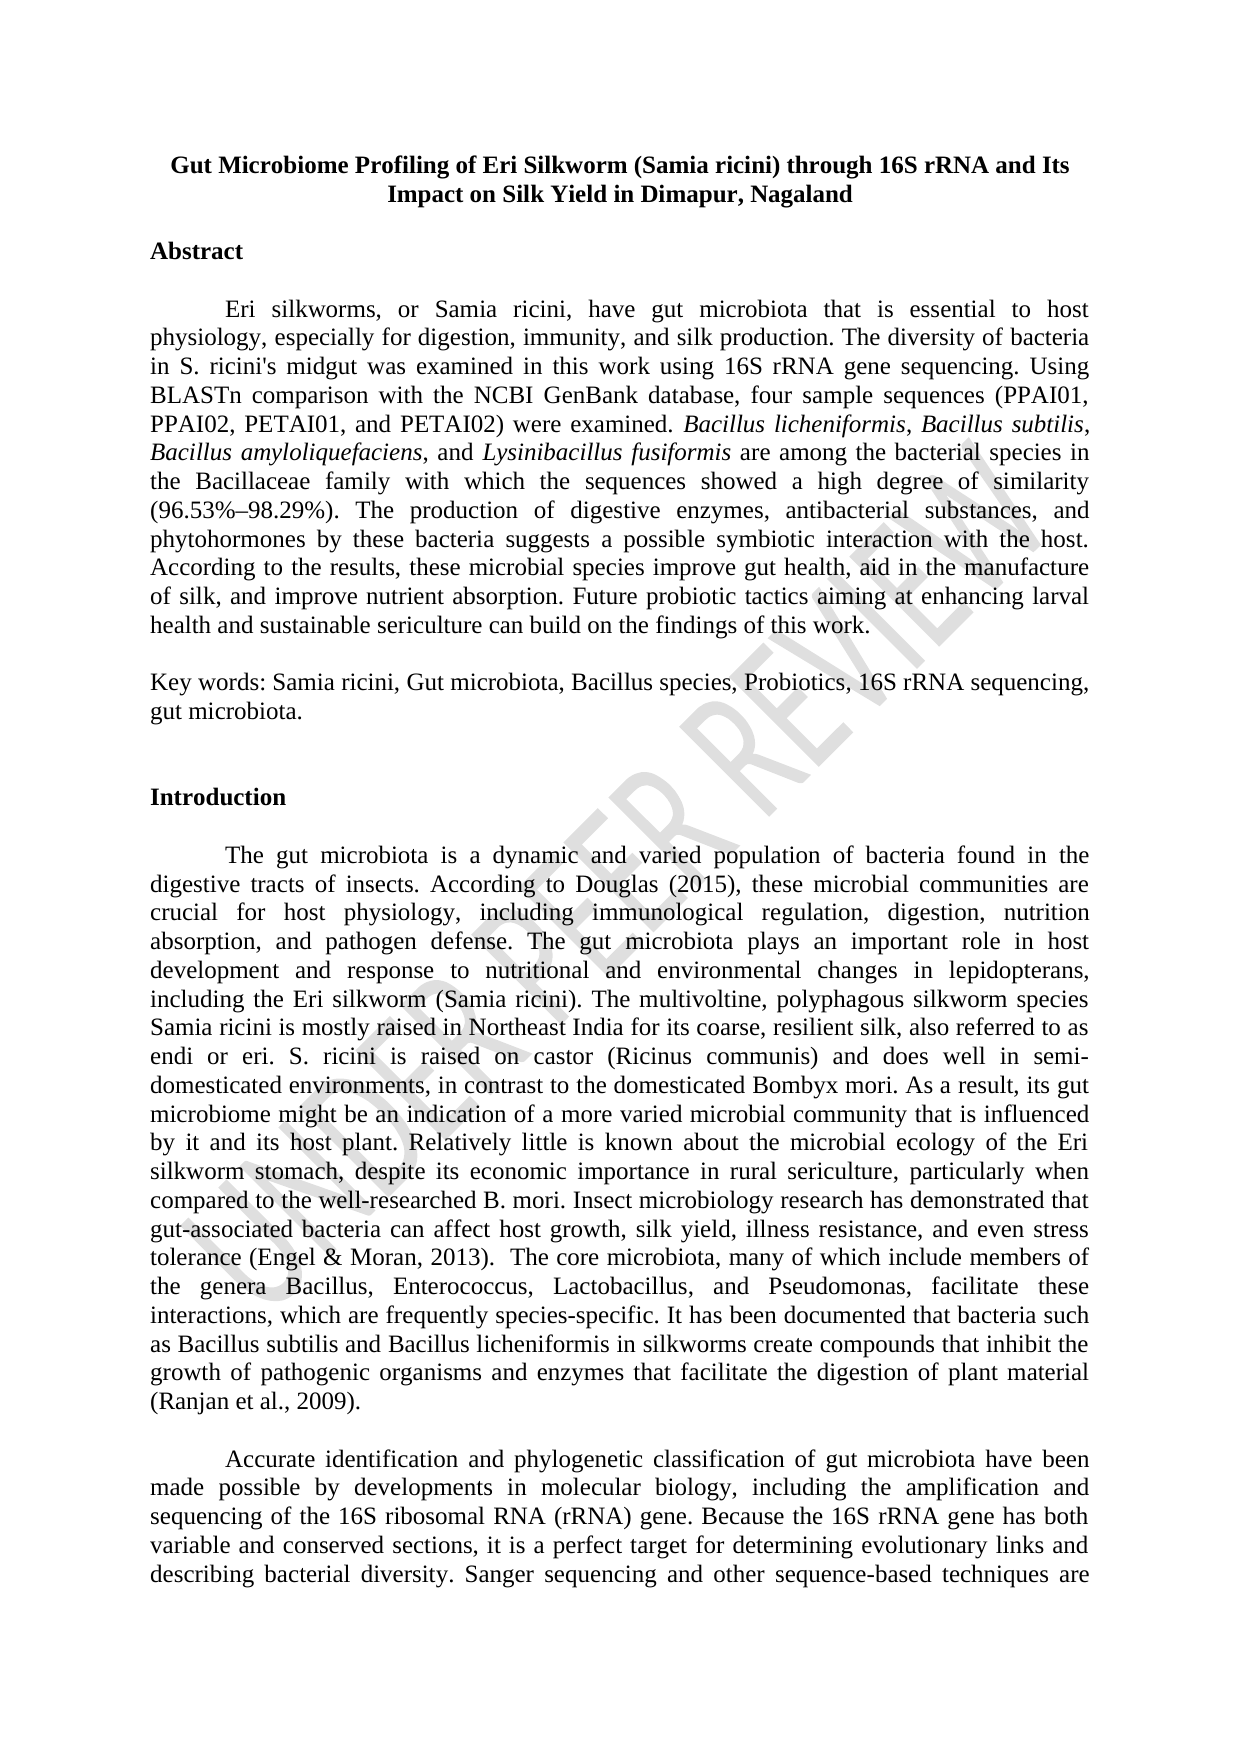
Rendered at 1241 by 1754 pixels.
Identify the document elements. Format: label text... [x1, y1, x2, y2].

text Abstract [150, 236, 1090, 265]
text Gut Microbiome Profiling of Eri Silkworm (Samia ricini) through 16S rRNA and Its Impact on Silk Yield in Dimapur, Nagaland [150, 150, 1090, 207]
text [150, 1444, 1090, 1587]
text The gut microbiota is a dynamic and varied population of bacteria found in the digestive tracts of insects. According to Douglas (2015), these microbial communities are crucial for host physiology, including immunological regulation, digestion, nutrition absorption, and pathogen defense. The gut microbiota plays an important role in host development and response to nutritional and environmental changes in lepidopterans, including the Eri silkworm (Samia ricini). The multivoltine, polyphagous silkworm species Samia ricini is mostly raised in Northeast India for its coarse, resilient silk, also referred to as endi or eri. S. ricini is raised on castor (Ricinus communis) and does well in semi-domesticated environments, in contrast to the domesticated Bombyx mori. As a result, its gut microbiome might be an indication of a more varied microbial community that is influenced by it and its host plant. Relatively little is known about the microbial ecology of the Eri silkworm stomach, despite its economic importance in rural sericulture, particularly when compared to the well-researched B. mori. Insect microbiology research has demonstrated that gut-associated bacteria can affect host growth, silk yield, illness resistance, and even stress tolerance (Engel & Moran, 2013). The core microbiota, many of which include members of the genera Bacillus, Enterococcus, Lactobacillus, and Pseudomonas, facilitate these interactions, which are frequently species-specific. It has been documented that bacteria such as Bacillus subtilis and Bacillus licheniformis in silkworms create compounds that inhibit the growth of pathogenic organisms and enzymes that facilitate the digestion of plant material (Ranjan et al., 2009). [150, 840, 1090, 1415]
text Introduction [150, 782, 1090, 811]
text Key words: Samia ricini, Gut microbiota, Bacillus species, Probiotics, 16S rRNA sequencing, gut microbiota. [150, 667, 1090, 725]
text Eri silkworms, or Samia ricini, have gut microbiota that is essential to host physiology, especially for digestion, immunity, and silk production. The diversity of bacteria in S. ricini's midgut was examined in this work using 16S rRNA gene sequencing. Using BLASTn comparison with the NCBI GenBank database, four sample sequences (PPAI01, PPAI02, PETAI01, and PETAI02) were examined. Bacillus licheniformis, Bacillus subtilis, Bacillus amyloliquefaciens, and Lysinibacillus fusiformis are among the bacterial species in the Bacillaceae family with which the sequences showed a high degree of similarity (96.53%–98.29%). The production of digestive enzymes, antibacterial substances, and phytohormones by these bacteria suggests a possible symbiotic interaction with the host. According to the results, these microbial species improve gut health, aid in the manufacture of silk, and improve nutrient absorption. Future probiotic tactics aiming at enhancing larval health and sustainable sericulture can build on the findings of this work. [150, 294, 1090, 639]
